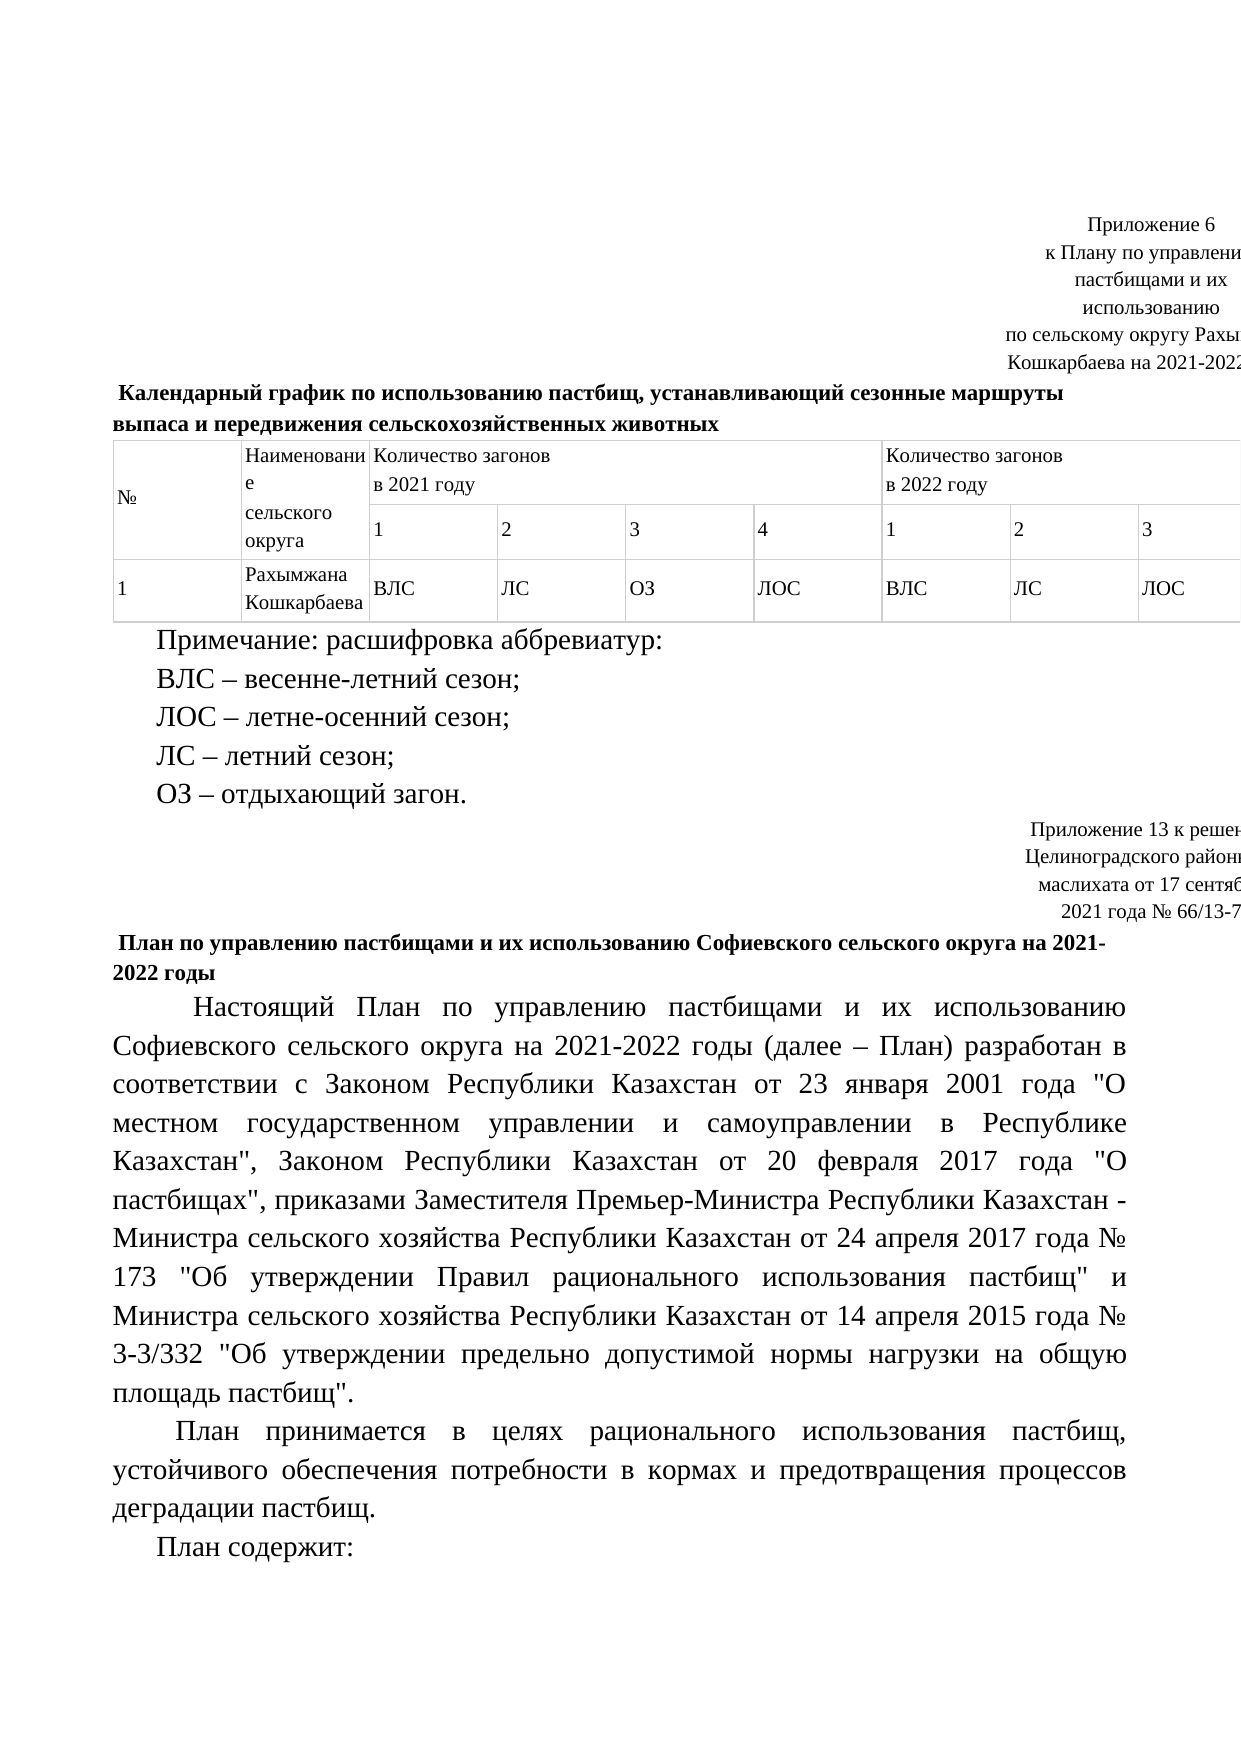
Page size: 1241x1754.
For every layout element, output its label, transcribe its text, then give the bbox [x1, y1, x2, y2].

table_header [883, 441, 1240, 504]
text ЛОС – летне-осенний сезон; [112, 699, 1128, 733]
text План содержит: [112, 1529, 1128, 1562]
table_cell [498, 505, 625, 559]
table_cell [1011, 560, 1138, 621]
text Примечание: расшифровка аббревиатур: [112, 622, 1128, 656]
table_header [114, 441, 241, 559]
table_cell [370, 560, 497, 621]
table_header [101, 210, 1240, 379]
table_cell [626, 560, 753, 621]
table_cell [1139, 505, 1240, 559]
text Настоящий План по управлению пастбищами и их использованию Софиевского сельского округа на 2021-2022 годы (далее – План) разработан в соответствии с Законом Республики Казахстан от 23 января 2001 года "О местном государственном управлении и самоуправлении в Республике Казахстан", Законом Республики Казахстан от 20 февраля 2017 года "О пастбищах", приказами Заместителя Премьер-Министра Республики Казахстан - Министра сельского хозяйства Республики Казахстан от 24 апреля 2017 года № 173 "Об утверждении Правил рационального использования пастбищ" и Министра сельского хозяйства Республики Казахстан от 14 апреля 2015 года № 3-3/332 "Об утверждении предельно допустимой нормы нагрузки на общую площадь пастбищ". [112, 989, 1128, 1408]
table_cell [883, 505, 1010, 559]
text План принимается в целях рационального использования пастбищ, устойчивого обеспечения потребности в кормах и предотвращения процессов деградации пастбищ. [112, 1413, 1128, 1524]
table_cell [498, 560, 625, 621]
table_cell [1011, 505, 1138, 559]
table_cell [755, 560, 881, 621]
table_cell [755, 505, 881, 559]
text ВЛС – весенне-летний сезон; [112, 661, 1128, 694]
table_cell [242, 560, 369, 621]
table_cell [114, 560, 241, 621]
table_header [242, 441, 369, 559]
text ОЗ – отдыхающий загон. [112, 777, 1128, 810]
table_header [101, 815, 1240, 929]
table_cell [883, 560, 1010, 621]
text План по управлению пастбищами и их использованию Софиевского сельского округа на 2021-2022 годы [112, 929, 1128, 986]
text ЛС – летний сезон; [112, 738, 1128, 772]
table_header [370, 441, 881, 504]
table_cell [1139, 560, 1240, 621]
text Календарный график по использованию пастбищ, устанавливающий сезонные маршруты выпаса и передвижения сельскохозяйственных животных [112, 379, 1128, 436]
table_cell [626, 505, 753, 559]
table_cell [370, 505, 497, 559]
